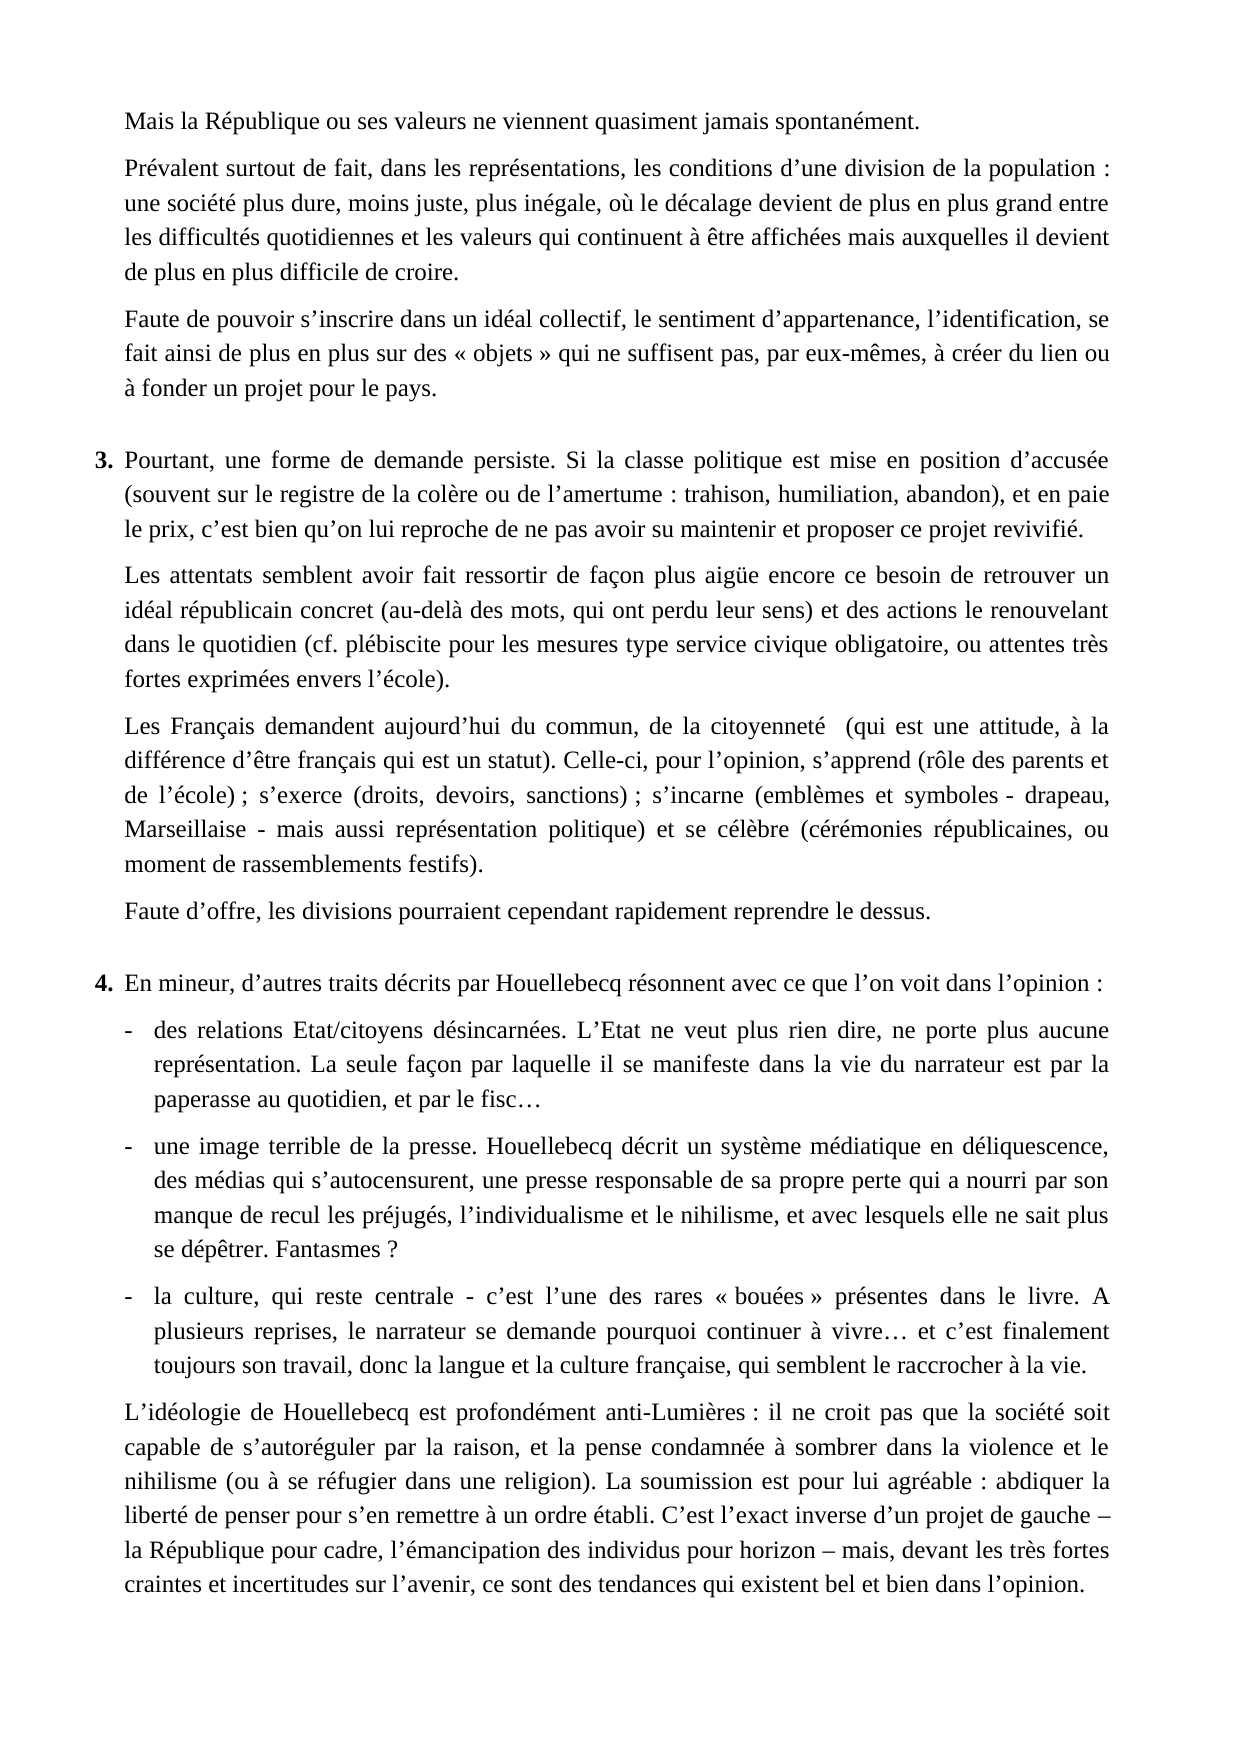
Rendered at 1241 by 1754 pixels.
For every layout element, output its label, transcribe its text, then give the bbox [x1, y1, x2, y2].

list Pourtant, une forme de demande persiste. Si la classe politique est mise en position d’accusée (souvent sur le registre de la colère ou de l’amertume : trahison, humiliation, abandon), et en paie le prix, c’est bien qu’on lui reproche de ne pas avoir su maintenir et proposer ce projet revivifié. [94, 445, 1110, 542]
text Les Français demandent aujourd’hui du commun, de la citoyenneté (qui est une attitude, à la différence d’être français qui est un statut). Celle-ci, pour l’opinion, s’apprend (rôle des parents et de l’école) ; s’exerce (droits, devoirs, sanctions) ; s’incarne (emblèmes et symboles - drapeau, Marseillaise - mais aussi représentation politique) et se célèbre (cérémonies républicaines, ou moment de rassemblements festifs). [124, 711, 1110, 878]
list des relations Etat/citoyens désincarnées. L’Etat ne veut plus rien dire, ne porte plus aucune représentation. La seule façon par laquelle il se manifeste dans la vie du narrateur est par la paperasse au quotidien, et par le fisc… [124, 1015, 1110, 1113]
text Prévalent surtout de fait, dans les représentations, les conditions d’une division de la population : une société plus dure, moins juste, plus inégale, où le décalage devient de plus en plus grand entre les difficultés quotidiennes et les valeurs qui continuent à être affichées mais auxquelles il devient de plus en plus difficile de croire. [124, 153, 1110, 286]
text Faute de pouvoir s’inscrire dans un idéal collectif, le sentiment d’appartenance, l’identification, se fait ainsi de plus en plus sur des « objets » qui ne suffisent pas, par eux-mêmes, à créer du lien ou à fonder un projet pour le pays. [124, 304, 1110, 401]
text Faute d’offre, les divisions pourraient cependant rapidement reprendre le dessus. [124, 896, 1110, 925]
text Les attentats semblent avoir fait ressortir de façon plus aigüe encore ce besoin de retrouver un idéal républicain concret (au-delà des mots, qui ont perdu leur sens) et des actions le renouvelant dans le quotidien (cf. plébiscite pour les mesures type service civique obligatoire, ou attentes très fortes exprimées envers l’école). [124, 561, 1110, 693]
text L’idéologie de Houellebecq est profondément anti-Lumières : il ne croit pas que la société soit capable de s’autoréguler par la raison, et la pense condamnée à sombrer dans la violence et le nihilisme (ou à se réfugier dans une religion). La soumission est pour lui agréable : abdiquer la liberté de penser pour s’en remettre à un ordre établi. C’est l’exact inverse d’un projet de gauche – la République pour cadre, l’émancipation des individus pour horizon – mais, devant les très fortes craintes et incertitudes sur l’avenir, ce sont des tendances qui existent bel et bien dans l’opinion. [124, 1397, 1110, 1598]
list En mineur, d’autres traits décrits par Houellebecq résonnent avec ce que l’on voit dans l’opinion : [94, 968, 1110, 997]
list la culture, qui reste centrale - c’est l’une des rares « bouées » présentes dans le livre. A plusieurs reprises, le narrateur se demande pourquoi continuer à vivre… et c’est finalement toujours son travail, donc la langue et la culture française, qui semblent le raccrocher à la vie. [124, 1281, 1110, 1379]
text Mais la République ou ses valeurs ne viennent quasiment jamais spontanément. [124, 106, 1110, 135]
list une image terrible de la presse. Houellebecq décrit un système médiatique en déliquescence, des médias qui s’autocensurent, une presse responsable de sa propre perte qui a nourri par son manque de recul les préjugés, l’individualisme et le nihilisme, et avec lesquels elle ne sait plus se dépêtrer. Fantasmes ? [124, 1131, 1110, 1263]
